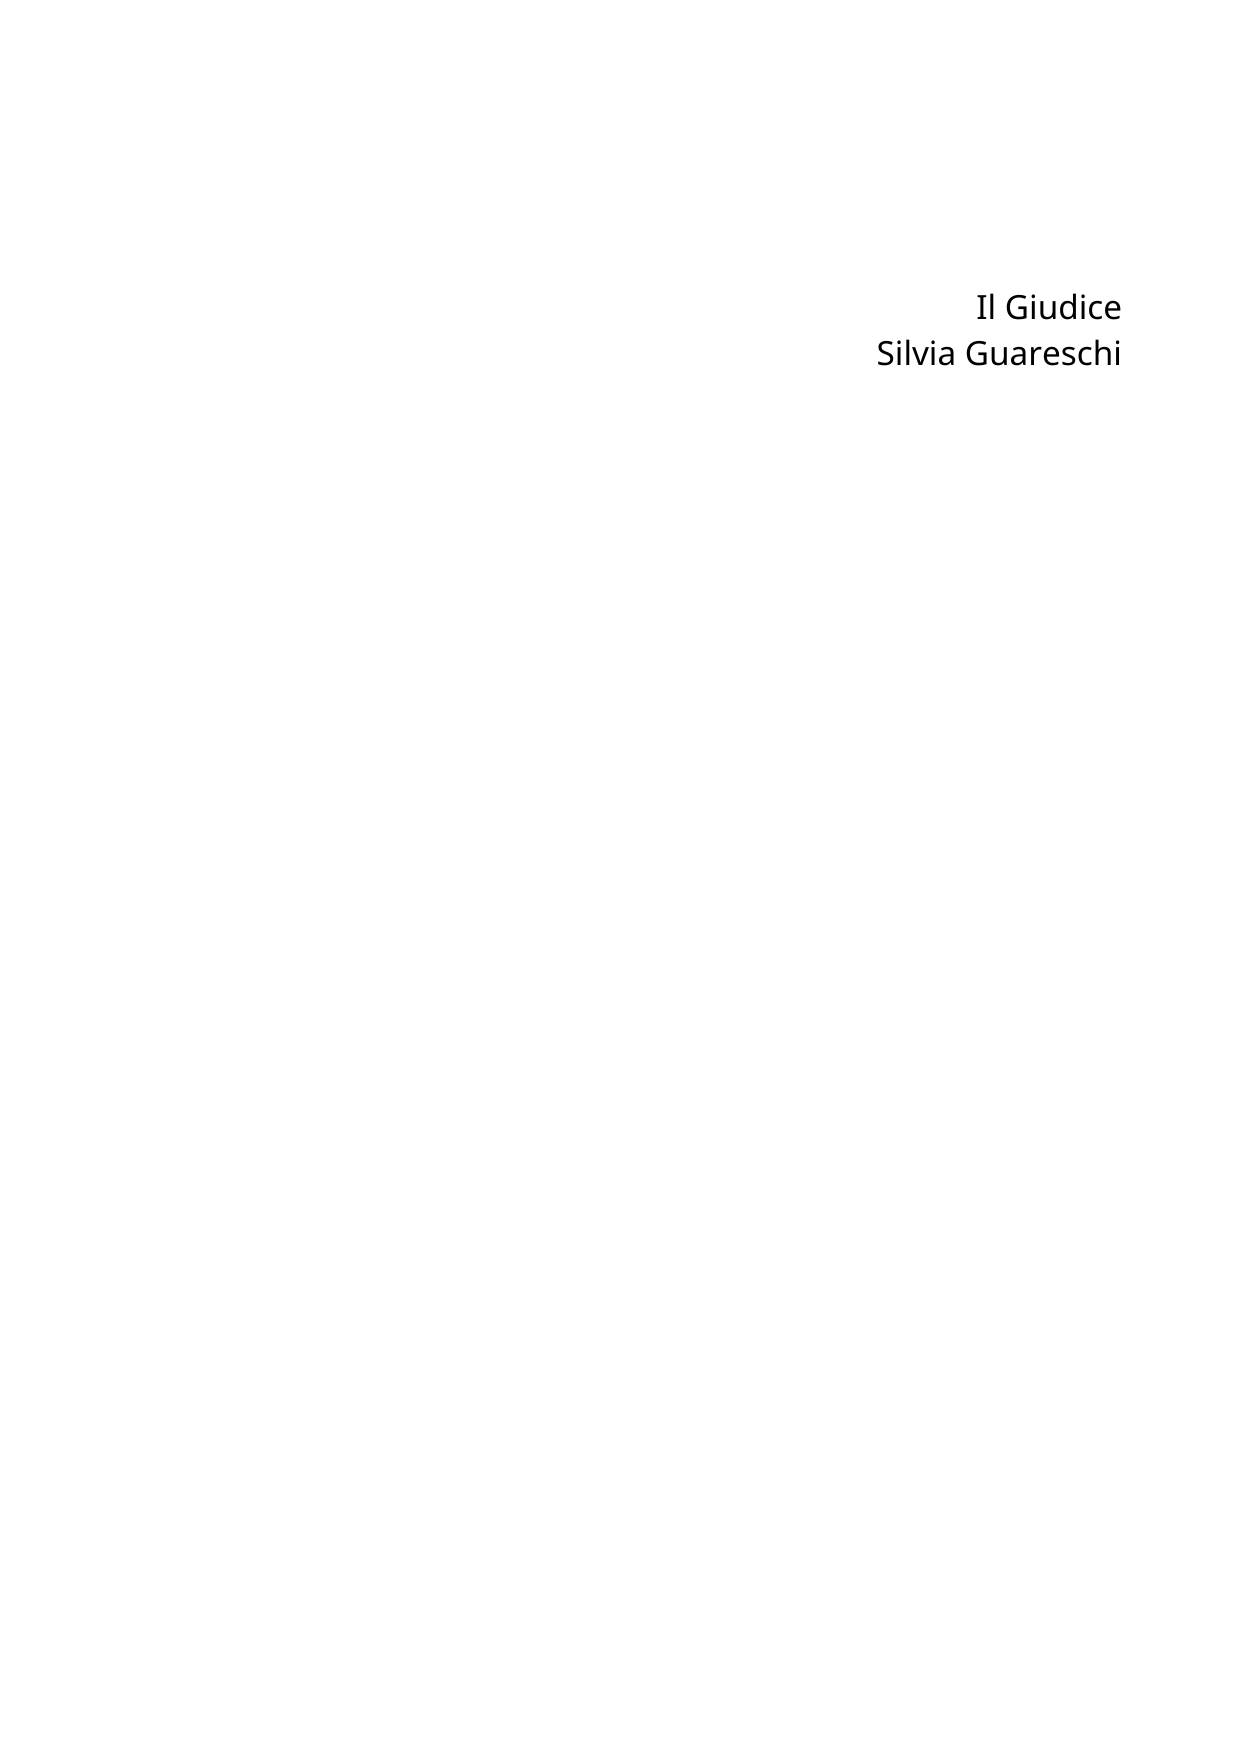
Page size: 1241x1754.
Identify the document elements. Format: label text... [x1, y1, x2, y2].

text Il Giudice [118, 284, 1122, 329]
text Silvia Guareschi [118, 329, 1122, 375]
